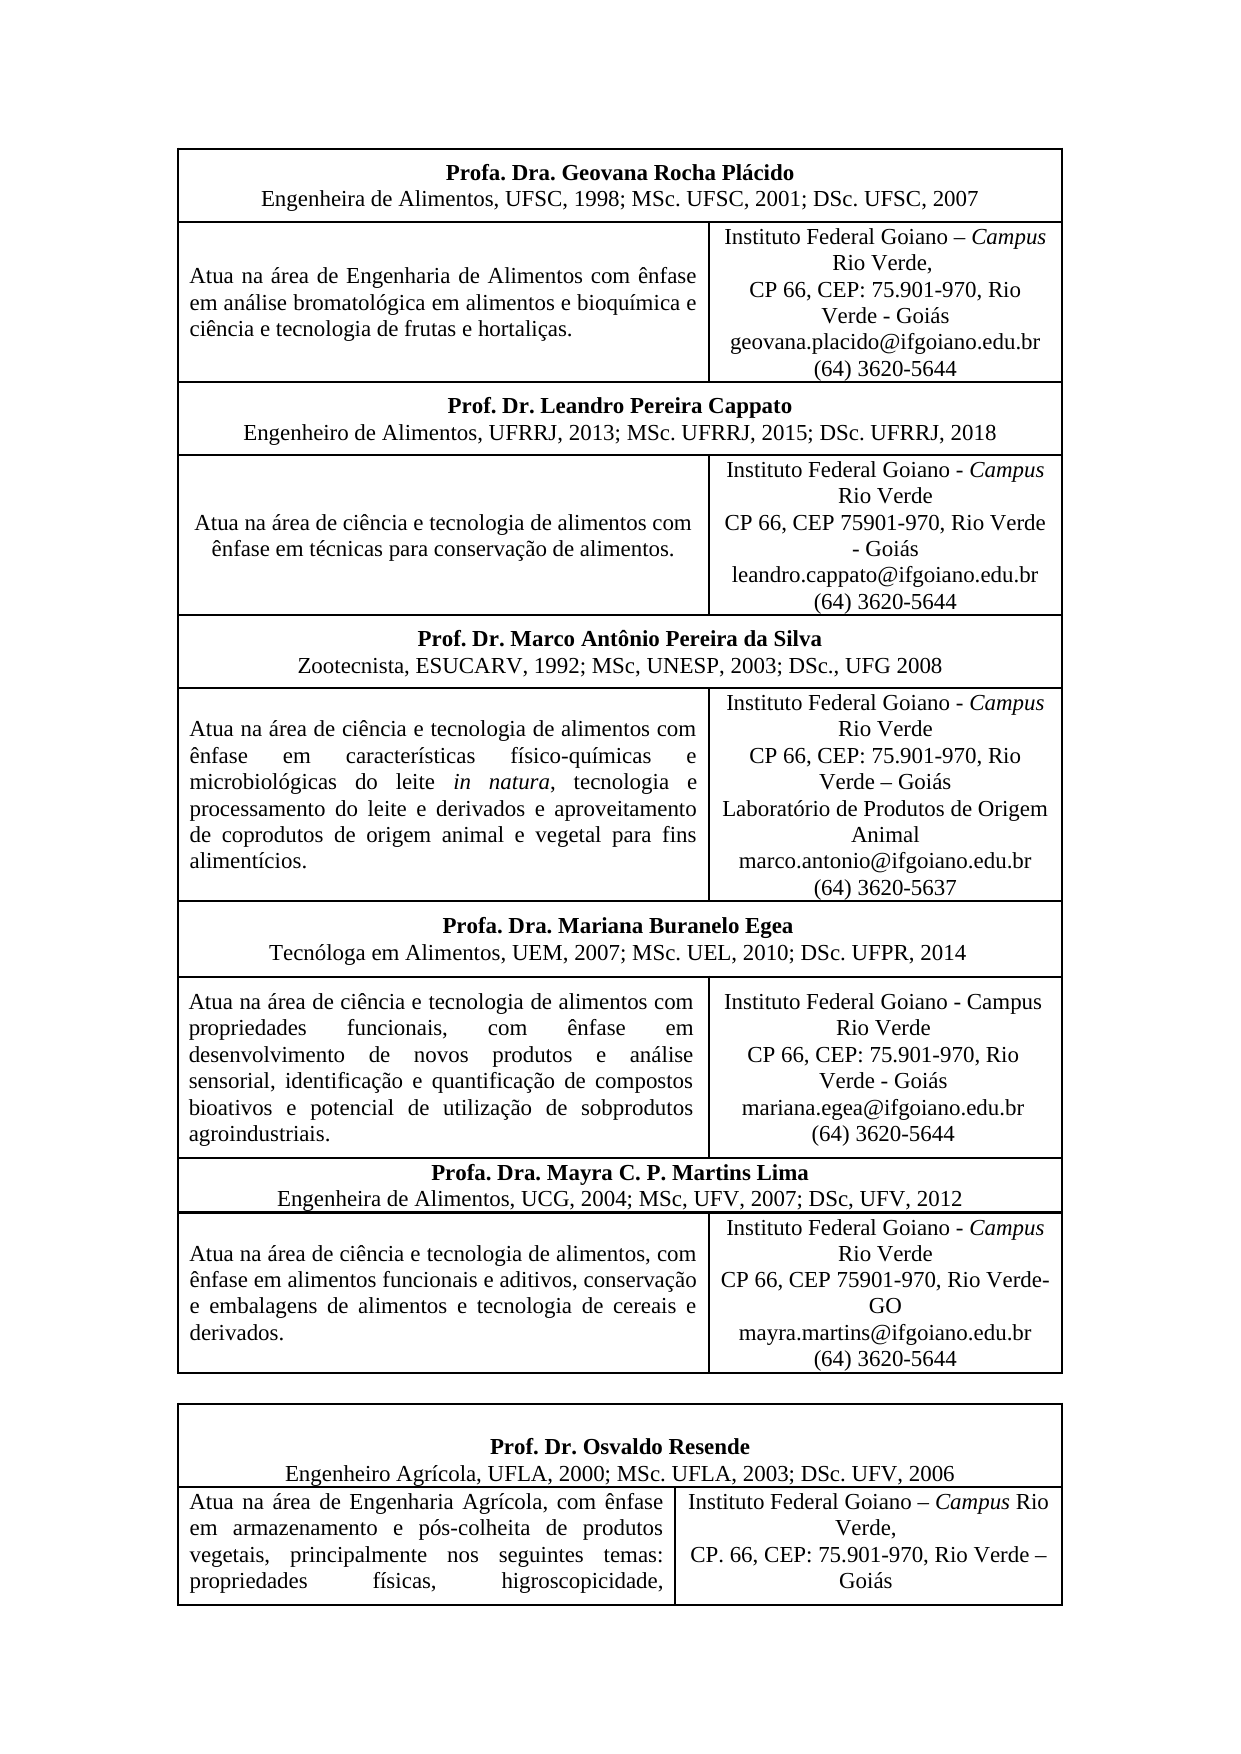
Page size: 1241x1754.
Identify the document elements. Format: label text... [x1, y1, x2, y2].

table_cell Profa. Dra. Mariana Buranelo Egea Tecnóloga em Alimentos, UEM, 2007; MSc. UEL, 2010; DSc. UFPR, 2014 [179, 902, 1061, 976]
table_header Prof. Dr. Osvaldo Resende Engenheiro Agrícola, UFLA, 2000; MSc. UFLA, 2003; DSc. UFV, 2006 [179, 1405, 1061, 1486]
table_cell Atua na área de ciência e tecnologia de alimentos com ênfase em características físico-químicas e microbiológicas do leite in natura, tecnologia e processamento do leite e derivados e aproveitamento de coprodutos de origem animal e vegetal para fins alimentícios. [179, 689, 708, 900]
table_cell Atua na área de ciência e tecnologia de alimentos com propriedades funcionais, com ênfase em desenvolvimento de novos produtos e análise sensorial, identificação e quantificação de compostos bioativos e potencial de utilização de sobprodutos agroindustriais. [179, 978, 708, 1157]
table_cell Profa. Dra. Geovana Rocha Plácido Engenheira de Alimentos, UFSC, 1998; MSc. UFSC, 2001; DSc. UFSC, 2007 [179, 150, 1061, 221]
table_cell Instituto Federal Goiano - Campus Rio Verde CP 66, CEP 75901-970, Rio Verde-GO mayra.martins@ifgoiano.edu.br (64) 3620-5644 [710, 1214, 1061, 1372]
table_cell Instituto Federal Goiano - Campus Rio Verde CP 66, CEP: 75.901-970, Rio Verde - Goiás mariana.egea@ifgoiano.edu.br (64) 3620-5644 [710, 978, 1061, 1157]
table_cell Instituto Federal Goiano - Campus Rio Verde CP 66, CEP: 75.901-970, Rio Verde – Goiás Laboratório de Produtos de Origem Animal marco.antonio@ifgoiano.edu.br (64) 3620-5637 [710, 689, 1061, 900]
table_cell Profa. Dra. Mayra C. P. Martins Lima Engenheira de Alimentos, UCG, 2004; MSc, UFV, 2007; DSc, UFV, 2012 [179, 1159, 1061, 1211]
table_cell Prof. Dr. Marco Antônio Pereira da Silva Zootecnista, ESUCARV, 1992; MSc, UNESP, 2003; DSc., UFG 2008 [179, 616, 1061, 687]
table_cell Atua na área de ciência e tecnologia de alimentos com ênfase em técnicas para conservação de alimentos. [179, 456, 708, 614]
table_cell Atua na área de Engenharia de Alimentos com ênfase em análise bromatológica em alimentos e bioquímica e ciência e tecnologia de frutas e hortaliças. [179, 223, 708, 381]
table_cell Prof. Dr. Leandro Pereira Cappato Engenheiro de Alimentos, UFRRJ, 2013; MSc. UFRRJ, 2015; DSc. UFRRJ, 2018 [179, 383, 1061, 454]
table_cell Instituto Federal Goiano - Campus Rio Verde CP 66, CEP 75901-970, Rio Verde - Goiás leandro.cappato@ifgoiano.edu.br (64) 3620-5644 [710, 456, 1061, 614]
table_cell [676, 1488, 1061, 1604]
table_cell Instituto Federal Goiano – Campus Rio Verde, CP 66, CEP: 75.901-970, Rio Verde - Goiás geovana.placido@ifgoiano.edu.br (64) 3620-5644 [710, 223, 1061, 381]
table_cell Atua na área de ciência e tecnologia de alimentos, com ênfase em alimentos funcionais e aditivos, conservação e embalagens de alimentos e tecnologia de cereais e derivados. [179, 1214, 708, 1372]
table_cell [179, 1488, 674, 1604]
